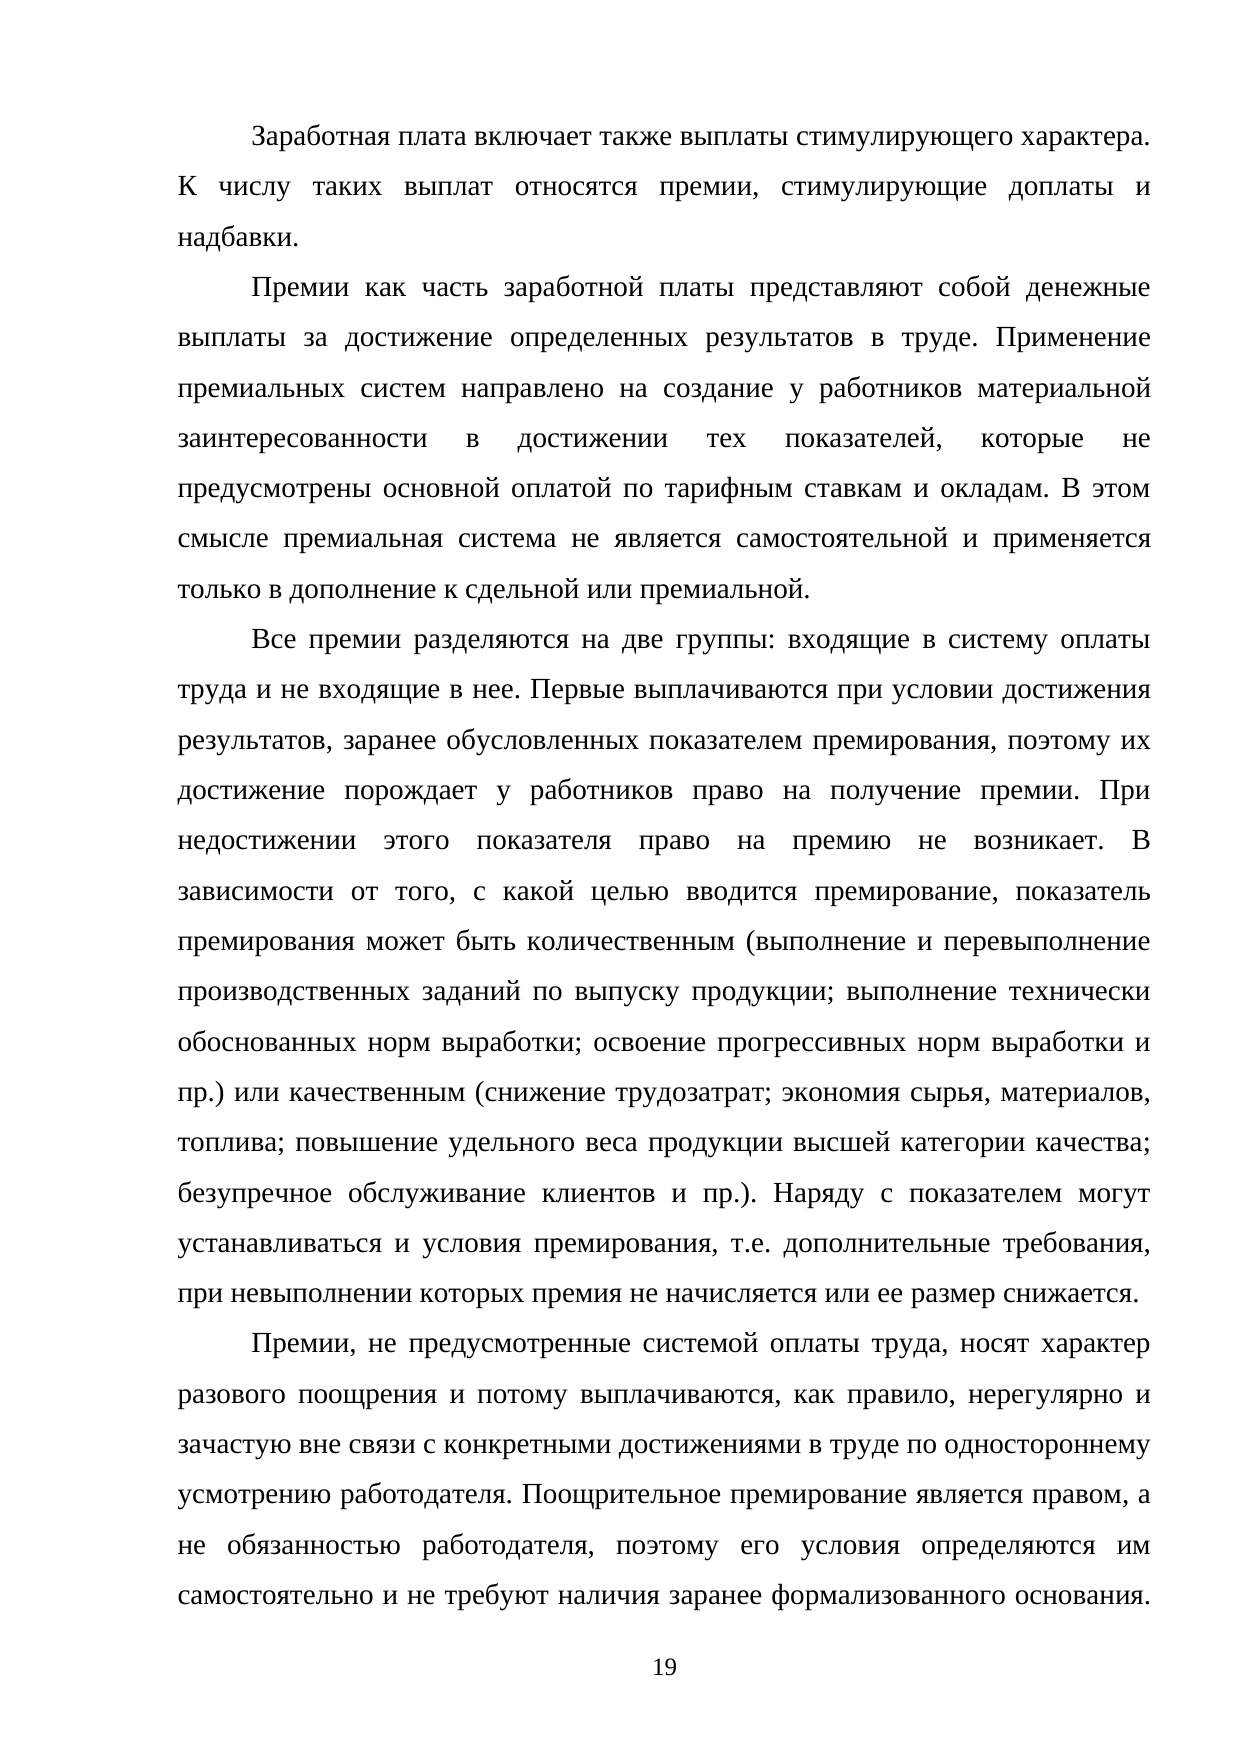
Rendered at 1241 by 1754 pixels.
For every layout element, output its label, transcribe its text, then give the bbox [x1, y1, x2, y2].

text Премии как часть заработной платы представляют собой денежные выплаты за достижение определенных результатов в труде. Применение премиальных систем направлено на создание у работников материальной заинтересованности в достижении тех показателей, которые не предусмотрены основной оплатой по тарифным ставкам и окладам. В этом смысле премиальная система не является самостоятельной и применяется только в дополнение к сдельной или премиальной. [177, 269, 1152, 604]
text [177, 1326, 1152, 1611]
text Заработная плата включает также выплаты стимулирующего характера. К числу таких выплат относятся премии, стимулирующие доплаты и надбавки. [177, 118, 1152, 252]
text Все премии разделяются на две группы: входящие в систему оплаты труда и не входящие в нее. Первые выплачиваются при условии достижения результатов, заранее обусловленных показателем премирования, поэтому их достижение порождает у работников право на получение премии. При недостижении этого показателя право на премию не возникает. В зависимости от того, с какой целью вводится премирование, показатель премирования может быть количественным (выполнение и перевыполнение производственных заданий по выпуску продукции; выполнение технически обоснованных норм выработки; освоение прогрессивных норм выработки и пр.) или качественным (снижение трудозатрат; экономия сырья, материалов, топлива; повышение удельного веса продукции высшей категории качества; безупречное обслуживание клиентов и пр.). Наряду с показателем могут устанавливаться и условия премирования, т.е. дополнительные требования, при невыполнении которых премия не начисляется или ее размер снижается. [177, 621, 1152, 1309]
